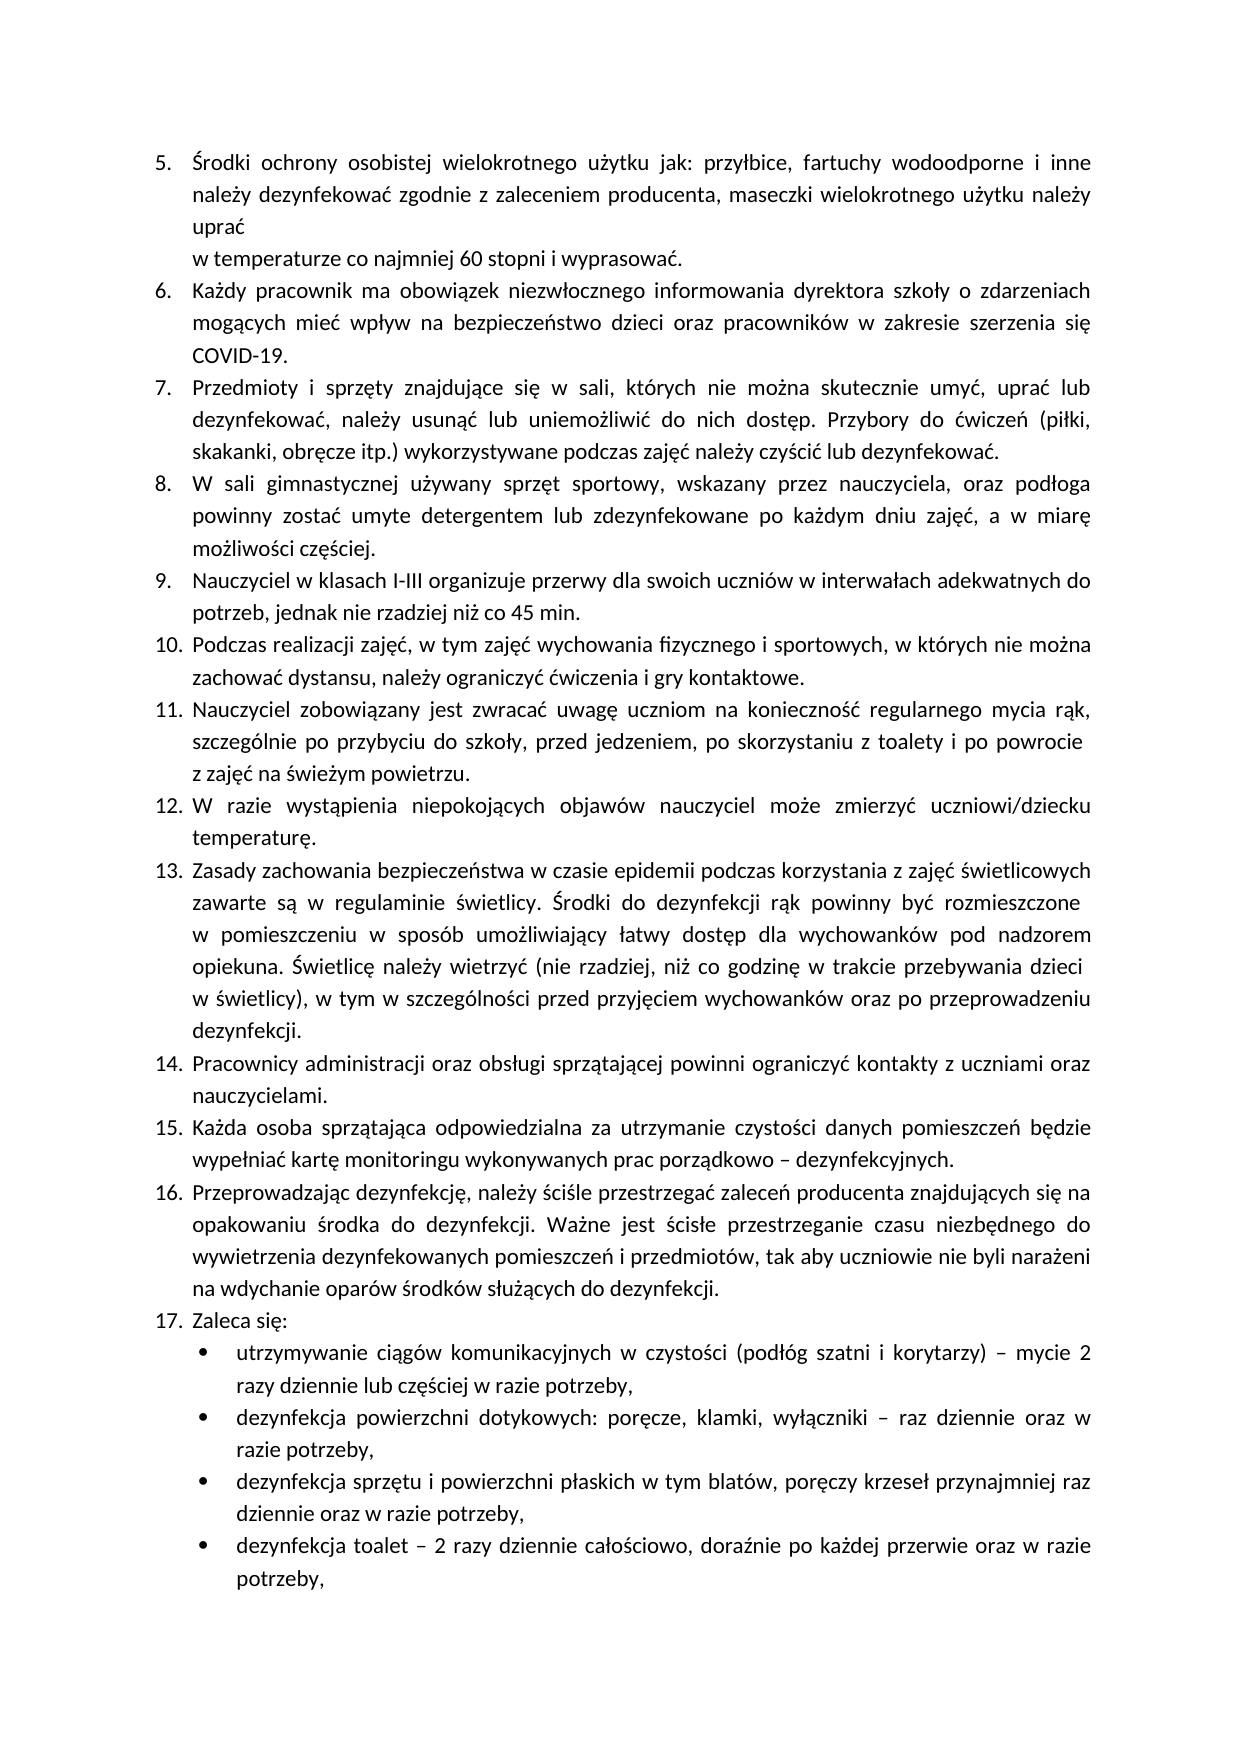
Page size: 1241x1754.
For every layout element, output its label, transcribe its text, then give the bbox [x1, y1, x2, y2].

list W sali gimnastycznej używany sprzęt sportowy, wskazany przez nauczyciela, oraz podłoga powinny zostać umyte detergentem lub zdezynfekowane po każdym dniu zajęć, a w miarę możliwości częściej. [154, 469, 1093, 562]
list Każda osoba sprzątająca odpowiedzialna za utrzymanie czystości danych pomieszczeń będzie wypełniać kartę monitoringu wykonywanych prac porządkowo – dezynfekcyjnych. [154, 1113, 1093, 1173]
list Przeprowadzając dezynfekcję, należy ściśle przestrzegać zaleceń producenta znajdujących się na opakowaniu środka do dezynfekcji. Ważne jest ścisłe przestrzeganie czasu niezbędnego do wywietrzenia dezynfekowanych pomieszczeń i przedmiotów, tak aby uczniowie nie byli narażeni na wdychanie oparów środków służących do dezynfekcji. [154, 1178, 1093, 1302]
list Nauczyciel w klasach I-III organizuje przerwy dla swoich uczniów w interwałach adekwatnych do potrzeb, jednak nie rzadziej niż co 45 min. [154, 566, 1093, 626]
list dezynfekcja sprzętu i powierzchni płaskich w tym blatów, poręczy krzeseł przynajmniej raz dziennie oraz w razie potrzeby, [199, 1467, 1093, 1527]
list Przedmioty i sprzęty znajdujące się w sali, których nie można skutecznie umyć, uprać lub dezynfekować, należy usunąć lub uniemożliwić do nich dostęp. Przybory do ćwiczeń (piłki, skakanki, obręcze itp.) wykorzystywane podczas zajęć należy czyścić lub dezynfekować. [154, 373, 1093, 465]
list Zaleca się: [154, 1306, 1093, 1334]
list Nauczyciel zobowiązany jest zwracać uwagę uczniom na konieczność regularnego mycia rąk, szczególnie po przybyciu do szkoły, przed jedzeniem, po skorzystaniu z toalety i po powrocie z zajęć na świeżym powietrzu. [154, 695, 1093, 787]
list W razie wystąpienia niepokojących objawów nauczyciel może zmierzyć uczniowi/dziecku temperaturę. [154, 791, 1093, 852]
list utrzymywanie ciągów komunikacyjnych w czystości (podłóg szatni i korytarzy) – mycie 2 razy dziennie lub częściej w razie potrzeby, [199, 1338, 1093, 1399]
list Zasady zachowania bezpieczeństwa w czasie epidemii podczas korzystania z zajęć świetlicowych zawarte są w regulaminie świetlicy. Środki do dezynfekcji rąk powinny być rozmieszczone w pomieszczeniu w sposób umożliwiający łatwy dostęp dla wychowanków pod nadzorem opiekuna. Świetlicę należy wietrzyć (nie rzadziej, niż co godzinę w trakcie przebywania dzieci w świetlicy), w tym w szczególności przed przyjęciem wychowanków oraz po przeprowadzeniu dezynfekcji. [154, 856, 1093, 1045]
list Środki ochrony osobistej wielokrotnego użytku jak: przyłbice, fartuchy wodoodporne i inne należy dezynfekować zgodnie z zaleceniem producenta, maseczki wielokrotnego użytku należy uprać w temperaturze co najmniej 60 stopni i wyprasować. [154, 148, 1093, 272]
list dezynfekcja powierzchni dotykowych: poręcze, klamki, wyłączniki – raz dziennie oraz w razie potrzeby, [199, 1403, 1093, 1463]
list dezynfekcja toalet – 2 razy dziennie całościowo, doraźnie po każdej przerwie oraz w razie potrzeby, [199, 1532, 1093, 1592]
list Każdy pracownik ma obowiązek niezwłocznego informowania dyrektora szkoły o zdarzeniach mogących mieć wpływ na bezpieczeństwo dzieci oraz pracowników w zakresie szerzenia się COVID-19. [154, 276, 1093, 369]
list Podczas realizacji zajęć, w tym zajęć wychowania fizycznego i sportowych, w których nie można zachować dystansu, należy ograniczyć ćwiczenia i gry kontaktowe. [154, 630, 1093, 691]
list Pracownicy administracji oraz obsługi sprzątającej powinni ograniczyć kontakty z uczniami oraz nauczycielami. [154, 1049, 1093, 1109]
